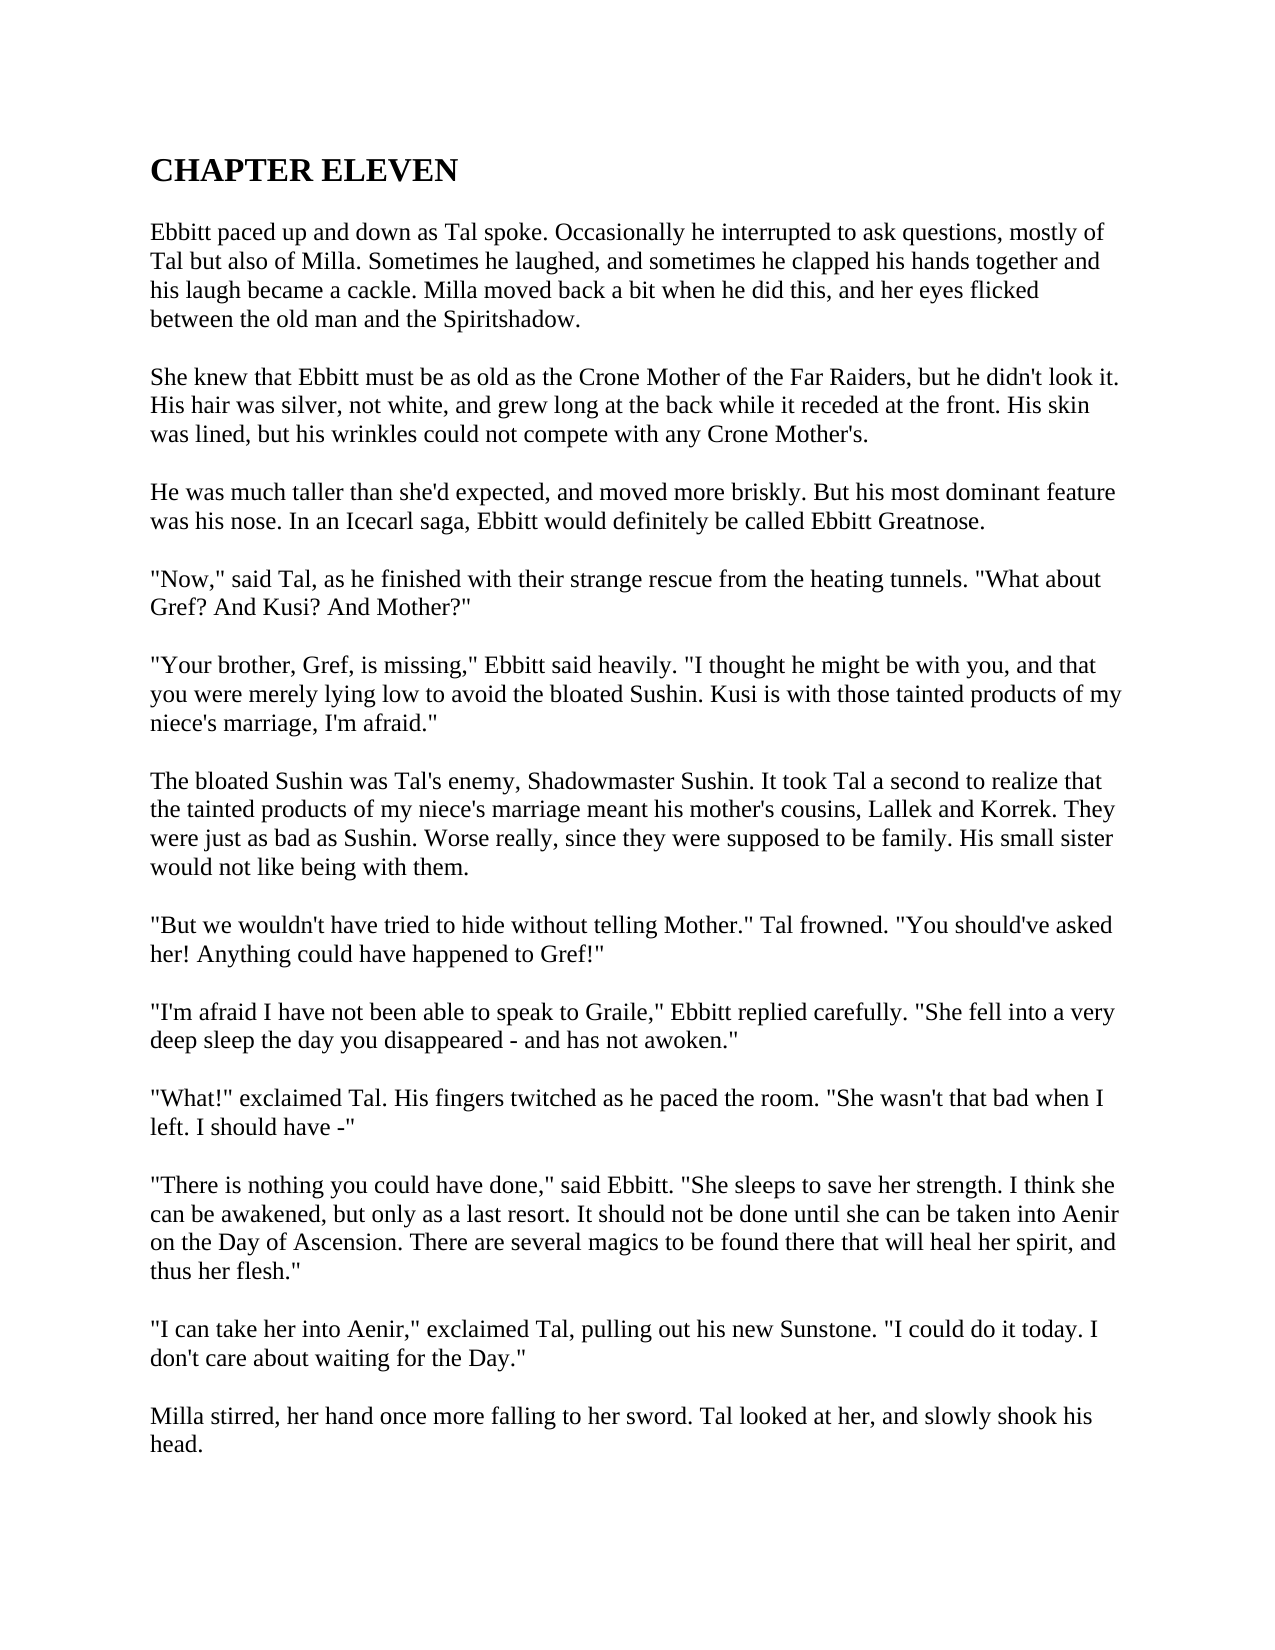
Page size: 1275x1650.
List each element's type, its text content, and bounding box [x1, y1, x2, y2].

text CHAPTER ELEVEN [150, 150, 1125, 188]
text "But we wouldn't have tried to hide without telling Mother." Tal frowned. "You should've asked her! Anything could have happened to Gref!" [150, 910, 1125, 967]
text "I can take her into Aenir," exclaimed Tal, pulling out his new Sunstone. "I could do it today. I don't care about waiting for the Day." [150, 1314, 1125, 1372]
text She knew that Ebbitt must be as old as the Crone Mother of the Far Raiders, but he didn't look it. His hair was silver, not white, and grew long at the back while it receded at the front. His skin was lined, but his wrinkles could not compete with any Crone Mother's. [150, 362, 1125, 448]
text "What!" exclaimed Tal. His fingers twitched as he paced the room. "She wasn't that bad when I left. I should have -" [150, 1083, 1125, 1141]
text Ebbitt paced up and down as Tal spoke. Occasionally he interrupted to ask questions, mostly of Tal but also of Milla. Sometimes he laughed, and sometimes he clapped his hands together and his laugh became a cackle. Milla moved back a bit when he did this, and her eyes flicked between the old man and the Spiritshadow. [150, 217, 1125, 332]
text "Now," said Tal, as he finished with their strange rescue from the heating tunnels. "What about Gref? And Kusi? And Mother?" [150, 564, 1125, 621]
text "I'm afraid I have not been able to speak to Graile," Ebbitt replied carefully. "She fell into a very deep sleep the day you disappeared - and has not awoken." [150, 997, 1125, 1054]
text "Your brother, Gref, is missing," Ebbitt said heavily. "I thought he might be with you, and that you were merely lying low to avoid the bloated Sushin. Kusi is with those tainted products of my niece's marriage, I'm afraid." [150, 650, 1125, 737]
text The bloated Sushin was Tal's enemy, Shadowmaster Sushin. It took Tal a second to realize that the tainted products of my niece's marriage meant his mother's cousins, Lallek and Korrek. They were just as bad as Sushin. Worse really, since they were supposed to be family. His small sister would not like being with them. [150, 766, 1125, 881]
text He was much taller than she'd expected, and moved more briskly. But his most dominant feature was his nose. In an Icecarl saga, Ebbitt would definitely be called Ebbitt Greatnose. [150, 477, 1125, 534]
text "There is nothing you could have done," said Ebbitt. "She sleeps to save her strength. I think she can be awakened, but only as a last resort. It should not be done until she can be taken into Aenir on the Day of Ascension. There are several magics to be found there that will heal her spirit, and thus her flesh." [150, 1170, 1125, 1285]
text Milla stirred, her hand once more falling to her sword. Tal looked at her, and slowly shook his head. [150, 1401, 1125, 1458]
